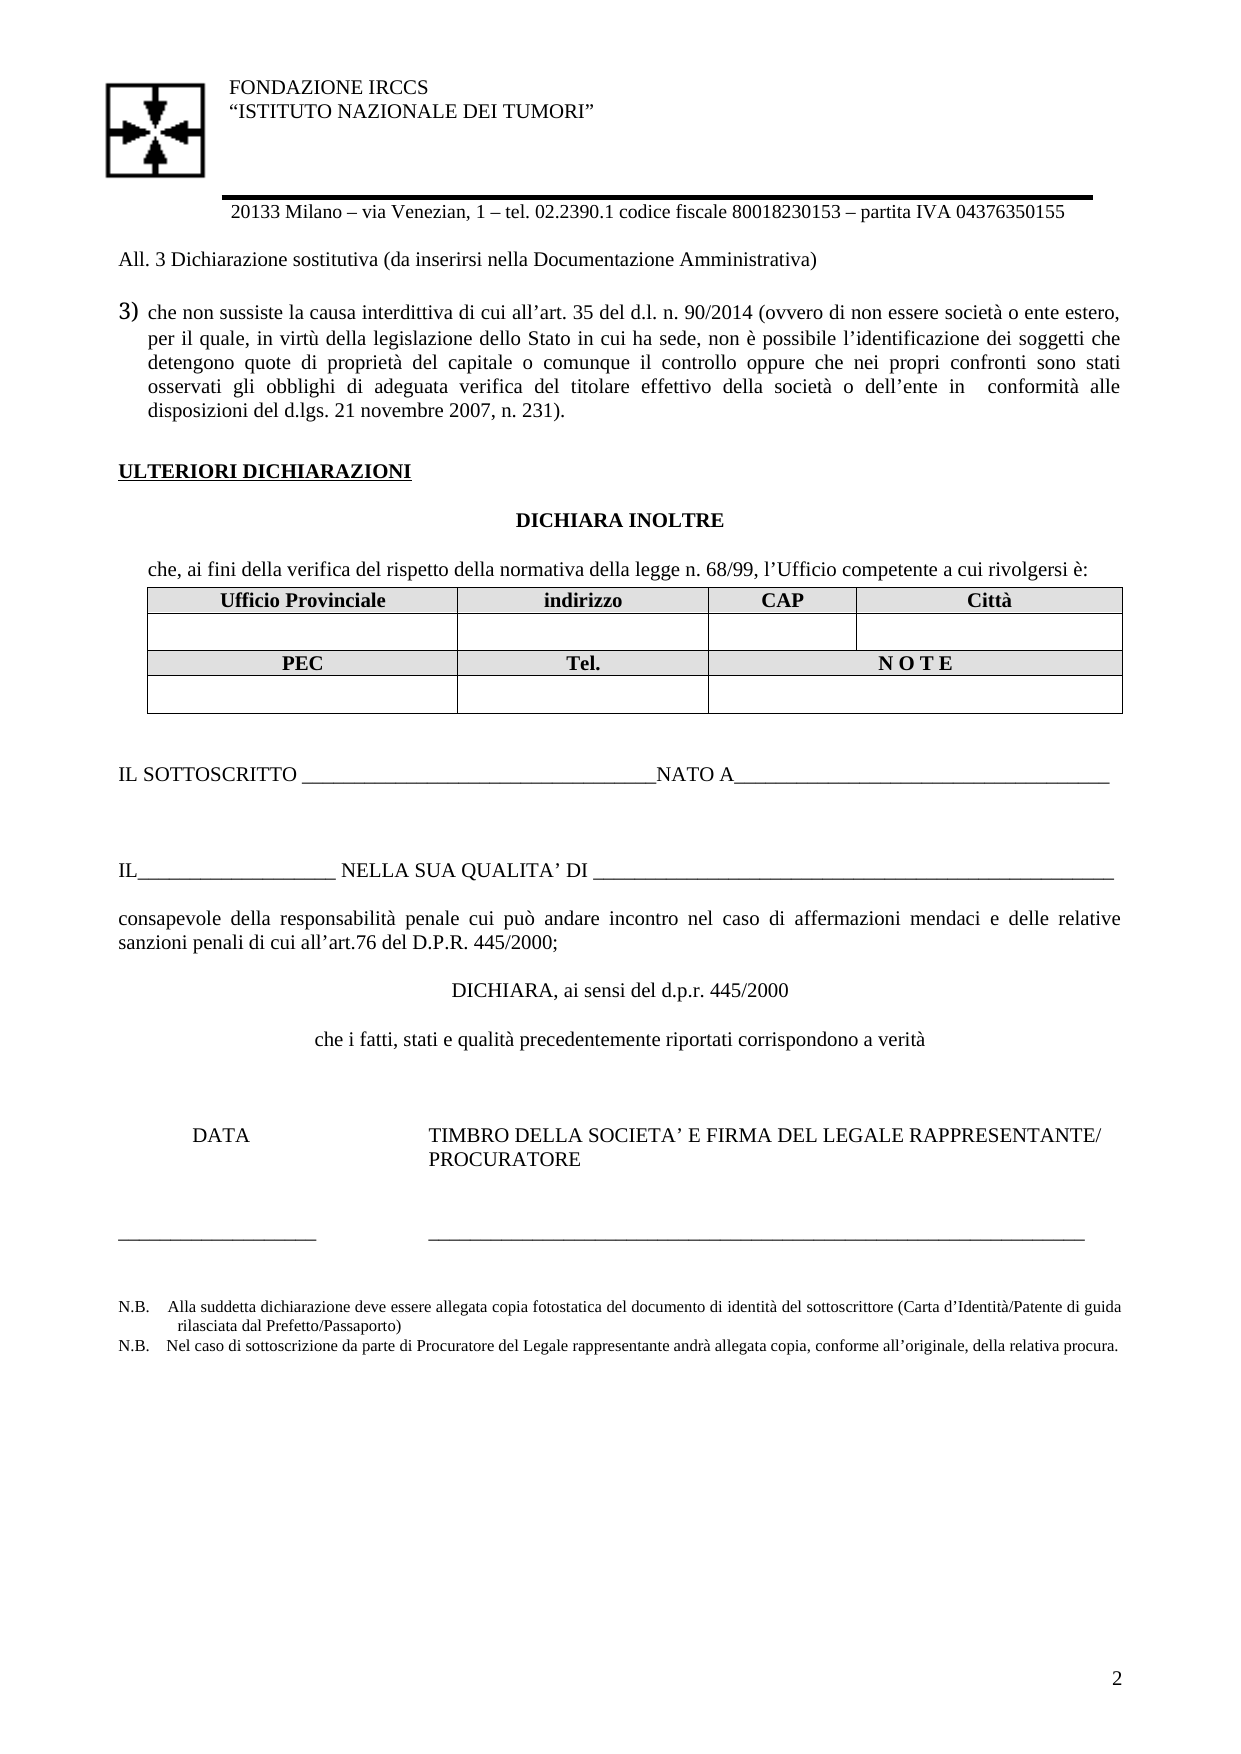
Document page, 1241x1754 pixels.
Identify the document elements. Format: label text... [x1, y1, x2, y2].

table_cell [857, 614, 1122, 650]
table_cell [709, 676, 1122, 713]
table_header indirizzo [458, 588, 708, 612]
table_cell PEC [148, 651, 457, 675]
table_cell [148, 614, 457, 650]
text DICHIARA INOLTRE [118, 508, 1122, 532]
table_cell Tel. [458, 651, 708, 675]
table_cell [148, 676, 457, 713]
text DATA TIMBRO DELLA SOCIETA’ E FIRMA DEL LEGALE RAPPRESENTANTE/ [118, 1123, 1122, 1147]
table_cell N O T E [709, 651, 1122, 675]
table_cell [709, 614, 856, 650]
text che i fatti, stati e qualità precedentemente riportati corrispondono a verità [118, 1027, 1122, 1051]
text ULTERIORI DICHIARAZIONI [118, 459, 1122, 483]
text N.B. Alla suddetta dichiarazione deve essere allegata copia fotostatica del documento di identità del sottoscrittore (Carta d’Identità/Patente di guida rilasciata dal Prefetto/Passaporto) [118, 1297, 1122, 1335]
text ___________________ _______________________________________________________________ [118, 1219, 1122, 1243]
text PROCURATORE [118, 1147, 1122, 1171]
table_header Città [857, 588, 1122, 612]
text che, ai fini della verifica del rispetto della normativa della legge n. 68/99, l’Ufficio competente a cui rivolgersi è: [148, 557, 1122, 581]
text IL___________________ NELLA SUA QUALITA’ DI __________________________________________________ [118, 858, 1122, 882]
list che non sussiste la causa interdittiva di cui all’art. 35 del d.l. n. 90/2014 (ovvero di non essere società o ente estero, per il quale, in virtù della legislazione dello Stato in cui ha sede, non è possibile l’identificazione dei soggetti che detengono quote di proprietà del capitale o comunque il controllo oppure che nei propri confronti sono stati osservati gli obblighi di adeguata verifica del titolare effettivo della società o dell’ente in conformità alle disposizioni del d.lgs. 21 novembre 2007, n. 231). [118, 295, 1122, 422]
table_cell [458, 676, 708, 713]
text DICHIARA, ai sensi del d.p.r. 445/2000 [118, 978, 1122, 1002]
text consapevole della responsabilità penale cui può andare incontro nel caso di affermazioni mendaci e delle relative sanzioni penali di cui all’art.76 del D.P.R. 445/2000; [118, 906, 1122, 954]
table_header CAP [709, 588, 856, 612]
text N.B. Nel caso di sottoscrizione da parte di Procuratore del Legale rappresentante andrà allegata copia, conforme all’originale, della relativa procura. [118, 1335, 1122, 1354]
table_cell [458, 614, 708, 650]
table_header Ufficio Provinciale [148, 588, 457, 612]
text IL SOTTOSCRITTO __________________________________NATO A____________________________________ [118, 762, 1122, 786]
